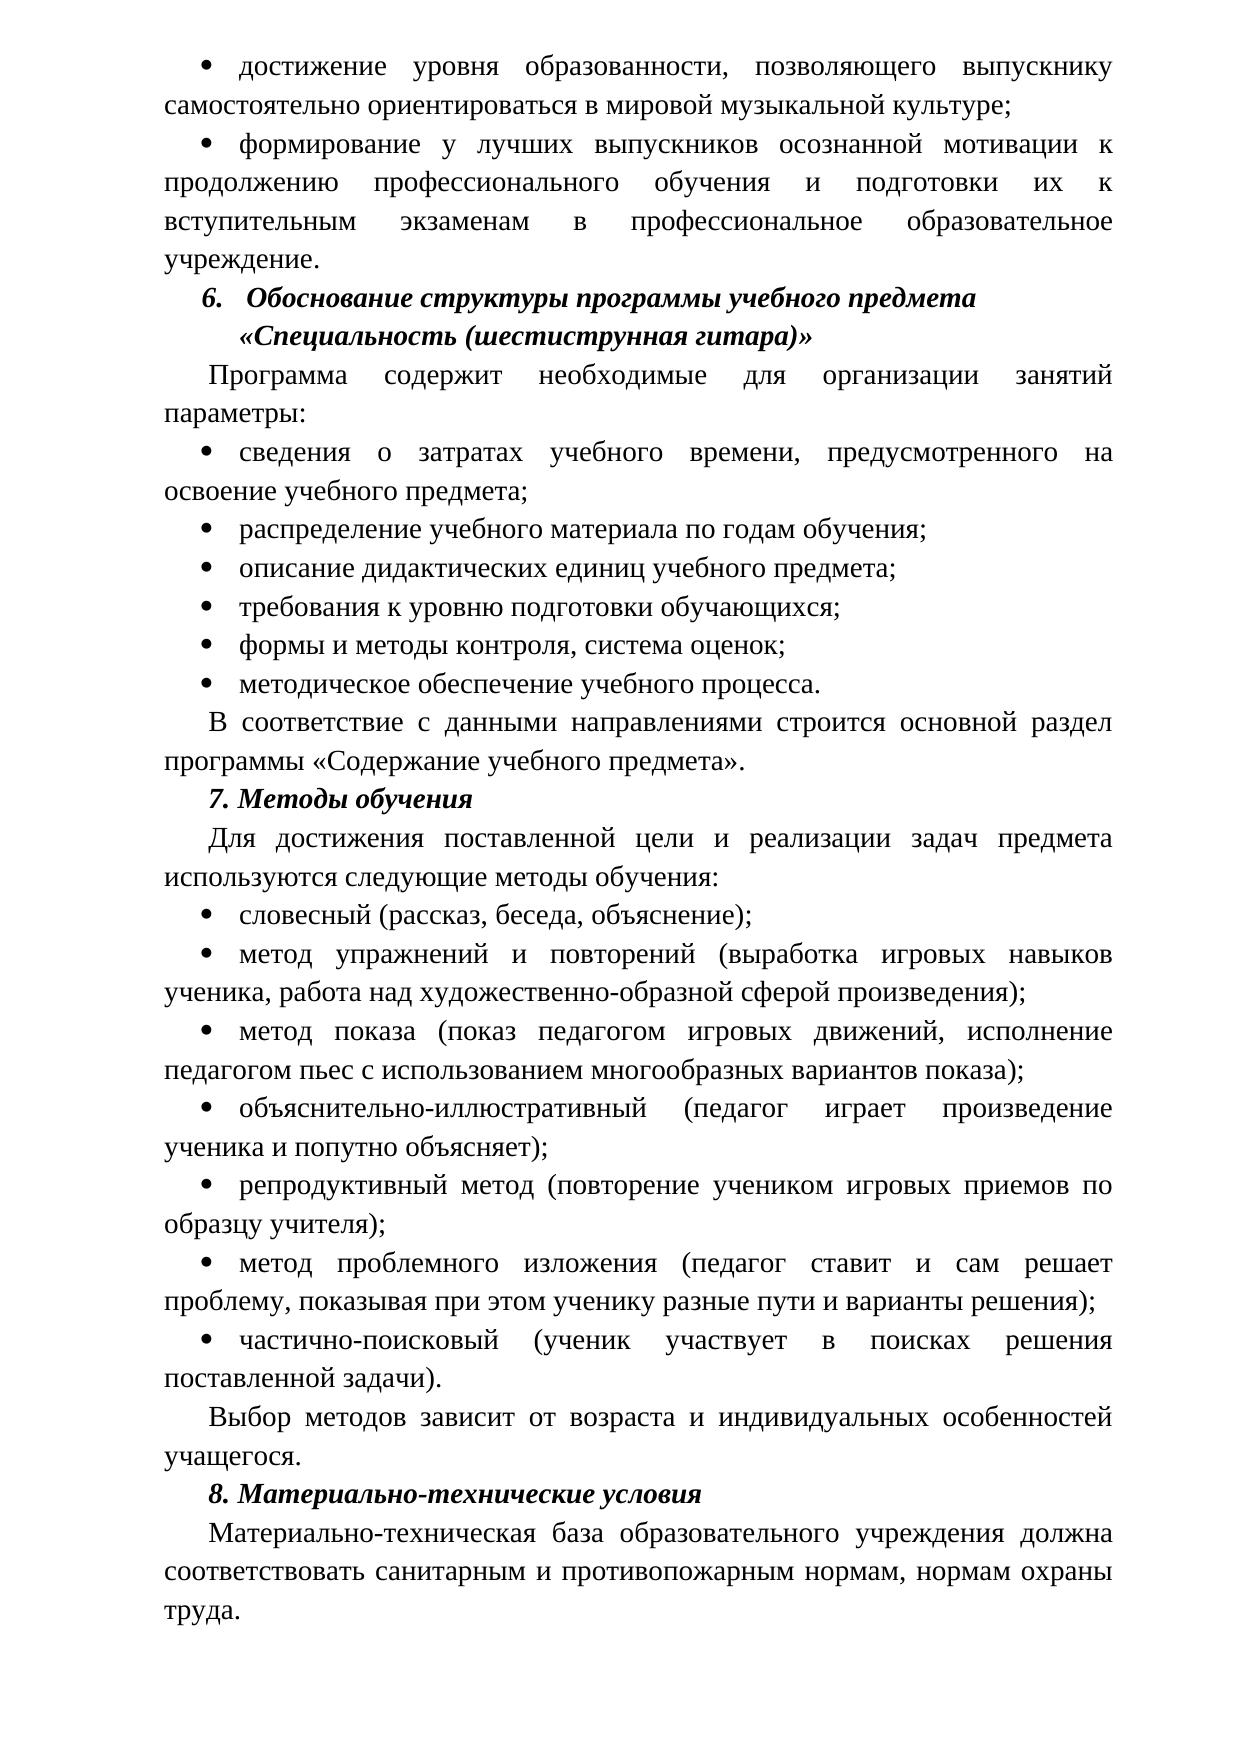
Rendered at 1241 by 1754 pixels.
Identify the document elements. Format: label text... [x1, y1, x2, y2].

text В соответствие с данными направлениями строится основной раздел программы «Содержание учебного предмета». [164, 704, 1113, 777]
list метод проблемного изложения (педагог ставит и сам решает проблему, показывая при этом ученику разные пути и варианты решения); [164, 1245, 1113, 1317]
list репродуктивный метод (повторение учеником игровых приемов по образцу учителя); [164, 1167, 1113, 1240]
list требования к уровню подготовки обучающихся; [164, 589, 1113, 622]
list Обоснование структуры программы учебного предмета «Специальность (шестиструнная гитара)» [201, 280, 1113, 352]
list достижение уровня образованности, позволяющего выпускнику самостоятельно ориентироваться в мировой музыкальной культуре; [164, 48, 1113, 121]
list формирование у лучших выпускников осознанной мотивации к продолжению профессионального обучения и подготовки их к вступительным экзаменам в профессиональное образовательное учреждение. [164, 126, 1113, 275]
text 8. Материально-технические условия [164, 1476, 1113, 1510]
text Программа содержит необходимые для организации занятий параметры: [164, 357, 1113, 429]
list метод показа (показ педагогом игровых движений, исполнение педагогом пьес с использованием многообразных вариантов показа); [164, 1013, 1113, 1085]
list формы и методы контроля, система оценок; [164, 627, 1113, 661]
list методическое обеспечение учебного процесса. [164, 666, 1113, 699]
list объяснительно-иллюстративный (педагог играет произведение ученика и попутно объясняет); [164, 1090, 1113, 1162]
text Материально-техническая база образовательного учреждения должна соответствовать санитарным и противопожарным нормам, нормам охраны труда. [164, 1515, 1113, 1625]
list частично-поисковый (ученик участвует в поисках решения поставленной задачи). [164, 1322, 1113, 1394]
list словесный (рассказ, беседа, объяснение); [164, 897, 1113, 931]
list сведения о затратах учебного времени, предусмотренного на освоение учебного предмета; [164, 434, 1113, 506]
text 7. Методы обучения [164, 782, 1113, 815]
list описание дидактических единиц учебного предмета; [164, 550, 1113, 584]
text Для достижения поставленной цели и реализации задач предмета используются следующие методы обучения: [164, 820, 1113, 892]
text Выбор методов зависит от возраста и индивидуальных особенностей учащегося. [164, 1399, 1113, 1471]
list метод упражнений и повторений (выработка игровых навыков ученика, работа над художественно-образной сферой произведения); [164, 936, 1113, 1008]
list распределение учебного материала по годам обучения; [164, 511, 1113, 545]
